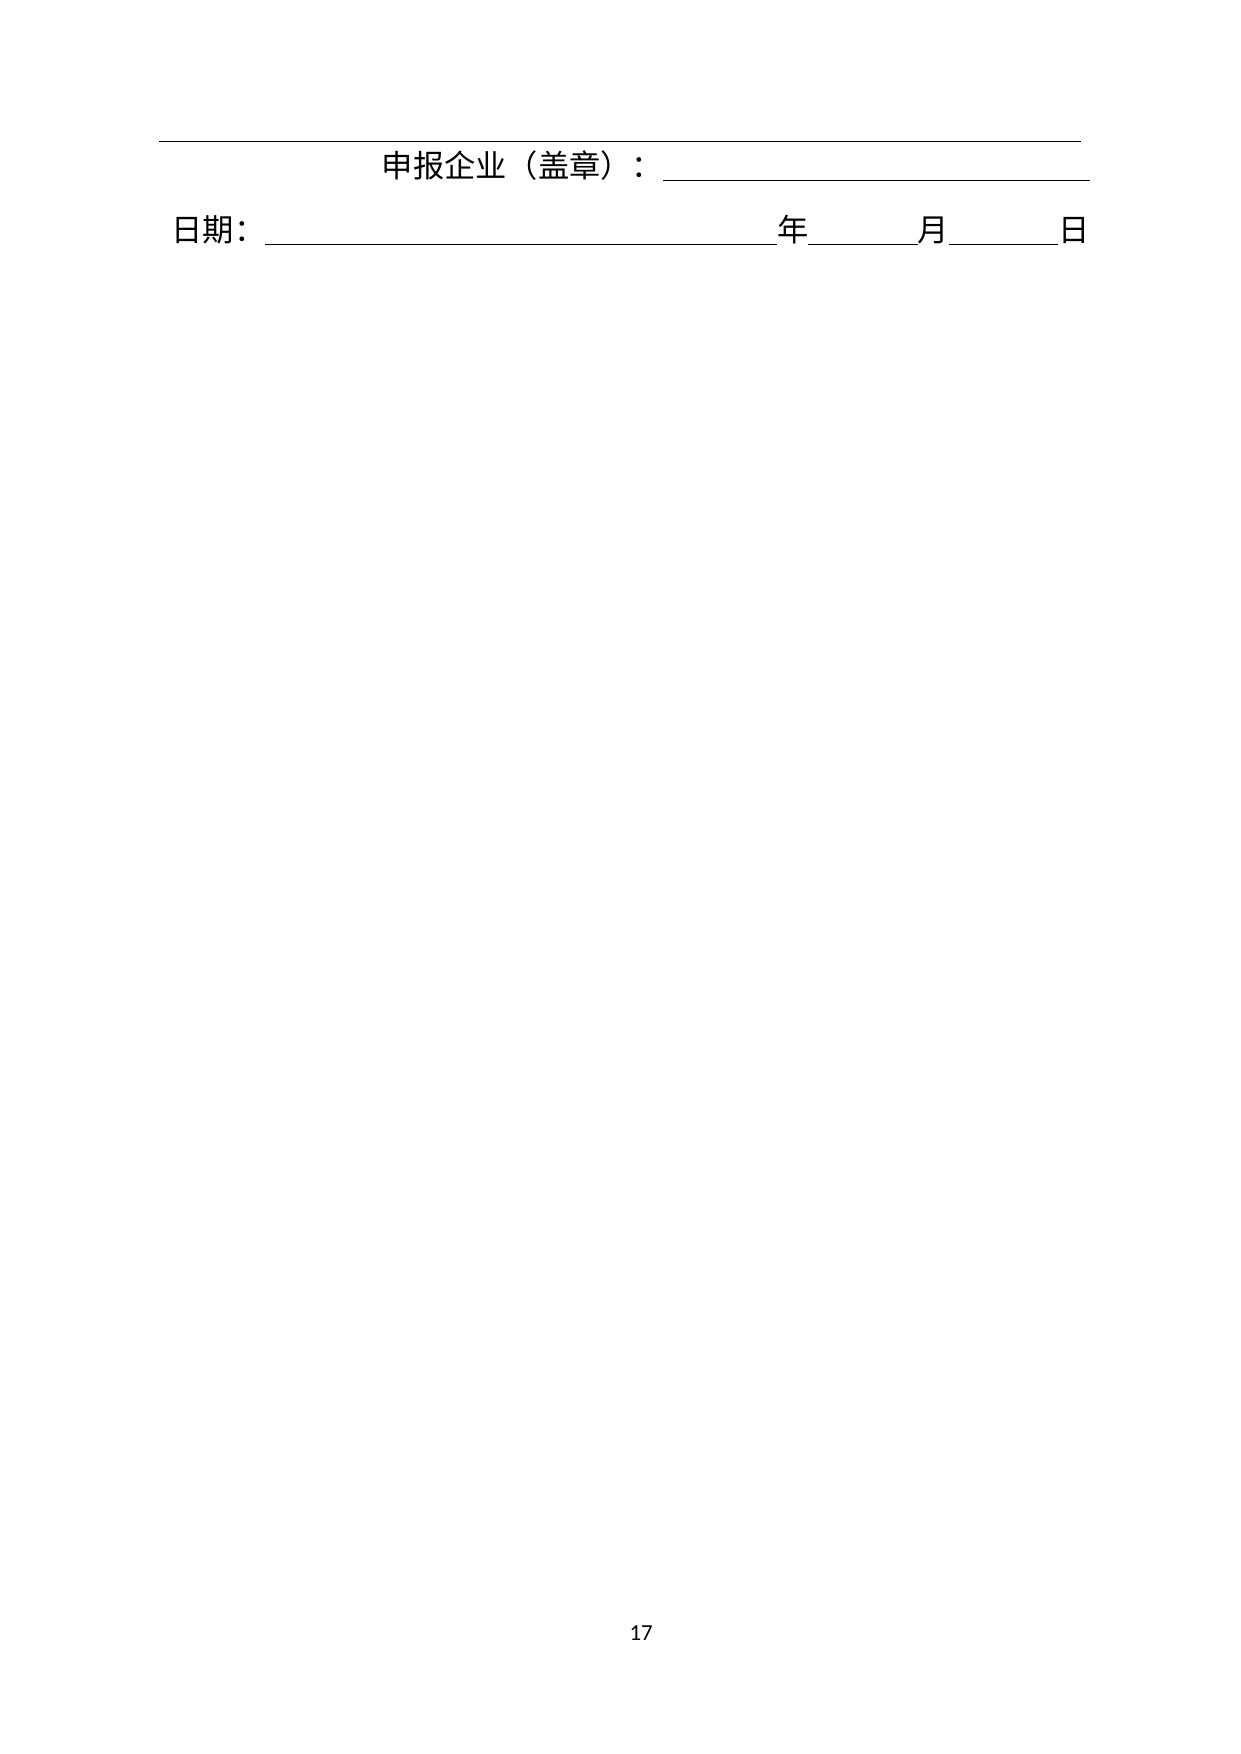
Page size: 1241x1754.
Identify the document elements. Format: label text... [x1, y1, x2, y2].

text 申报企业（盖章）： 日期： 年 月 日 [148, 142, 1089, 251]
